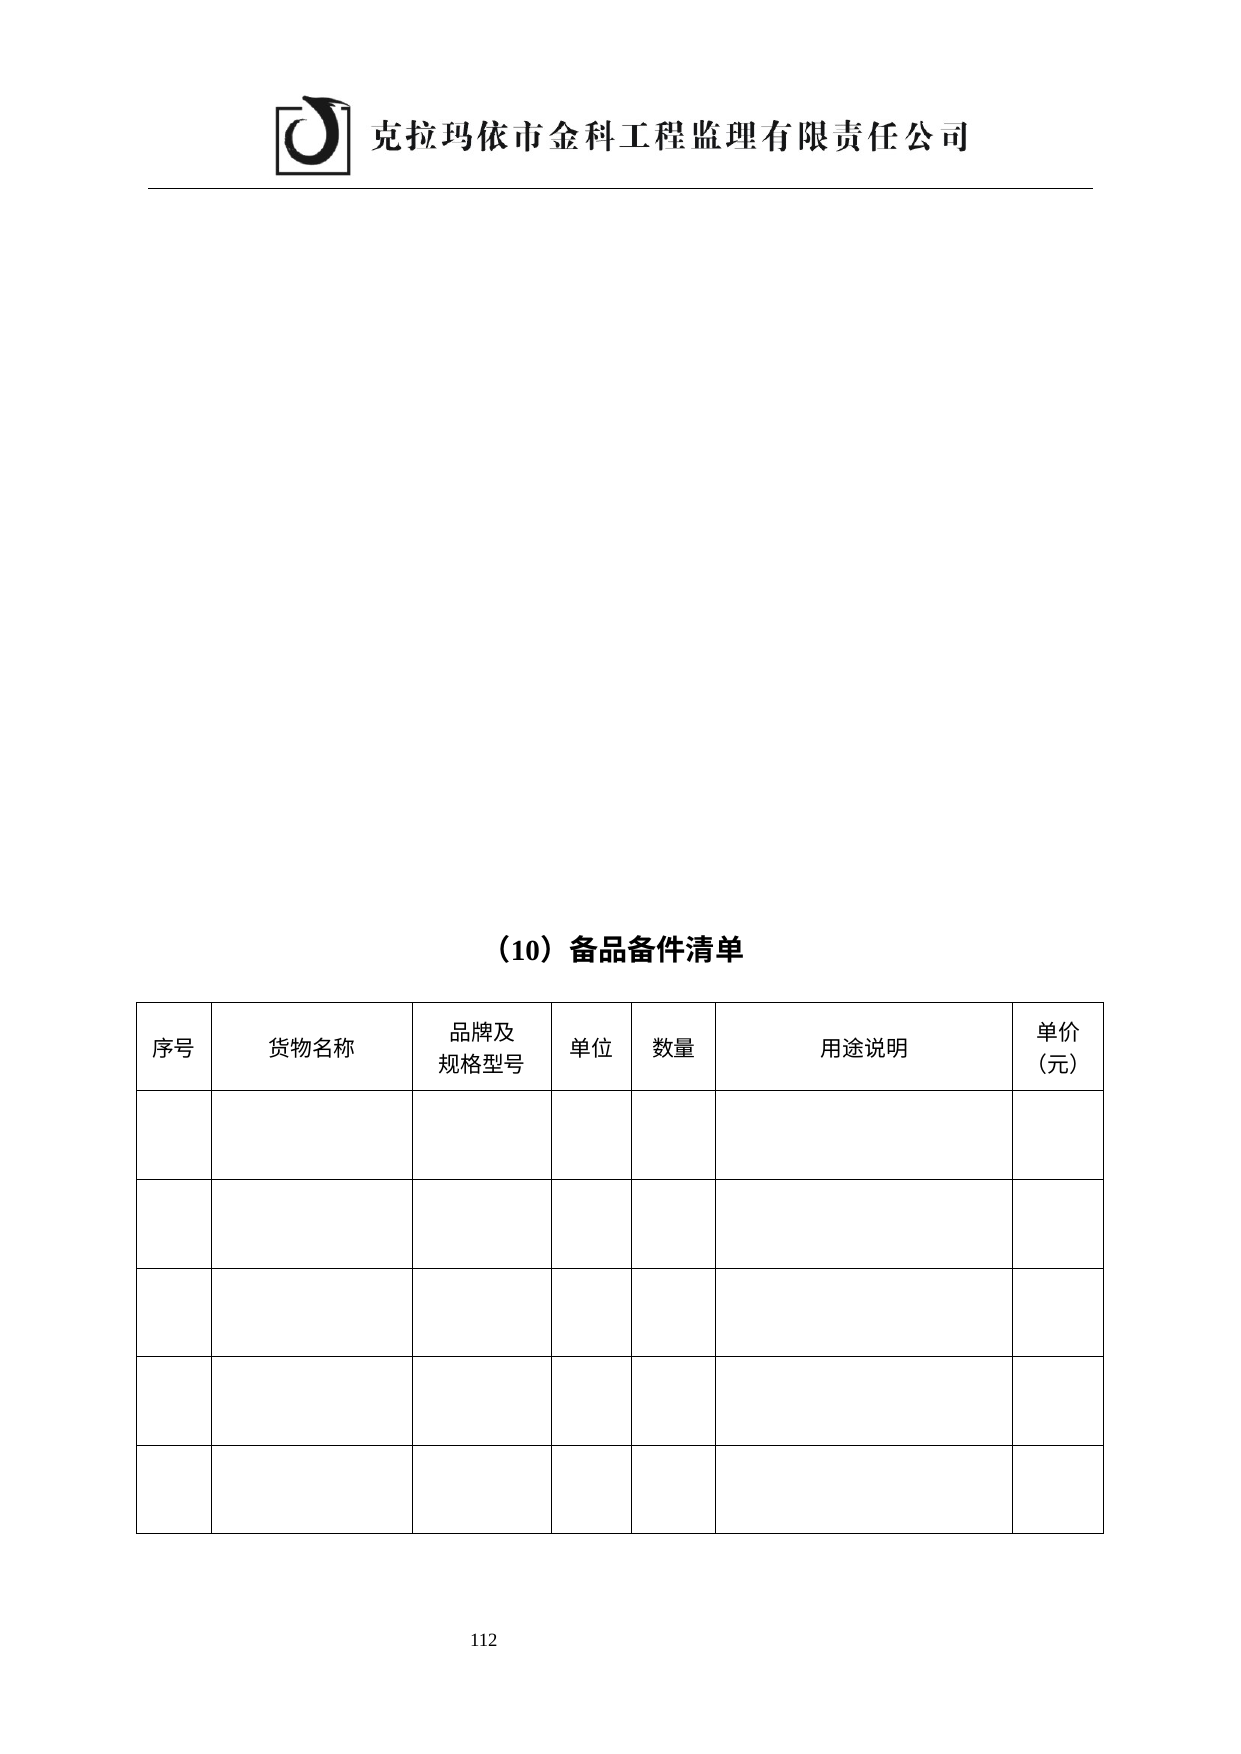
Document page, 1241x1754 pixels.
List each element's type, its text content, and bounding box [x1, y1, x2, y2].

table_cell [137, 1091, 211, 1179]
table_cell [137, 1357, 211, 1444]
table_cell [552, 1357, 631, 1444]
table_cell [1013, 1180, 1103, 1267]
table_cell [212, 1180, 412, 1267]
table_cell [716, 1357, 1012, 1444]
table_cell [552, 1446, 631, 1533]
table_header 单位 [552, 1003, 631, 1090]
table_cell [632, 1091, 715, 1179]
table_header 单价（元） [1013, 1003, 1103, 1090]
table_cell [137, 1269, 211, 1356]
table_cell [1013, 1446, 1103, 1533]
table_header 序号 [137, 1003, 211, 1090]
table_header 用途说明 [716, 1003, 1012, 1090]
table_cell [716, 1180, 1012, 1267]
table_cell [212, 1269, 412, 1356]
table_cell [1013, 1091, 1103, 1179]
picture [251, 88, 990, 187]
table_cell [632, 1269, 715, 1356]
table_cell [632, 1446, 715, 1533]
table_cell [413, 1446, 551, 1533]
table_cell [137, 1180, 211, 1267]
table_cell [552, 1269, 631, 1356]
table_cell [1013, 1357, 1103, 1444]
table_cell [212, 1091, 412, 1179]
table_header 品牌及 规格型号 [413, 1003, 551, 1090]
table_cell [413, 1269, 551, 1356]
list （10）备品备件清单 [104, 916, 1093, 981]
table_cell [413, 1357, 551, 1444]
table_cell [137, 1446, 211, 1533]
table_cell [716, 1269, 1012, 1356]
table_cell [413, 1180, 551, 1267]
table_cell [716, 1446, 1012, 1533]
table_cell [632, 1180, 715, 1267]
table_cell [552, 1180, 631, 1267]
table_cell [212, 1446, 412, 1533]
table_header 数量 [632, 1003, 715, 1090]
table_cell [212, 1357, 412, 1444]
table_cell [1013, 1269, 1103, 1356]
table_cell [413, 1091, 551, 1179]
table_header 货物名称 [212, 1003, 412, 1090]
table_cell [632, 1357, 715, 1444]
table_cell [716, 1091, 1012, 1179]
table_cell [552, 1091, 631, 1179]
